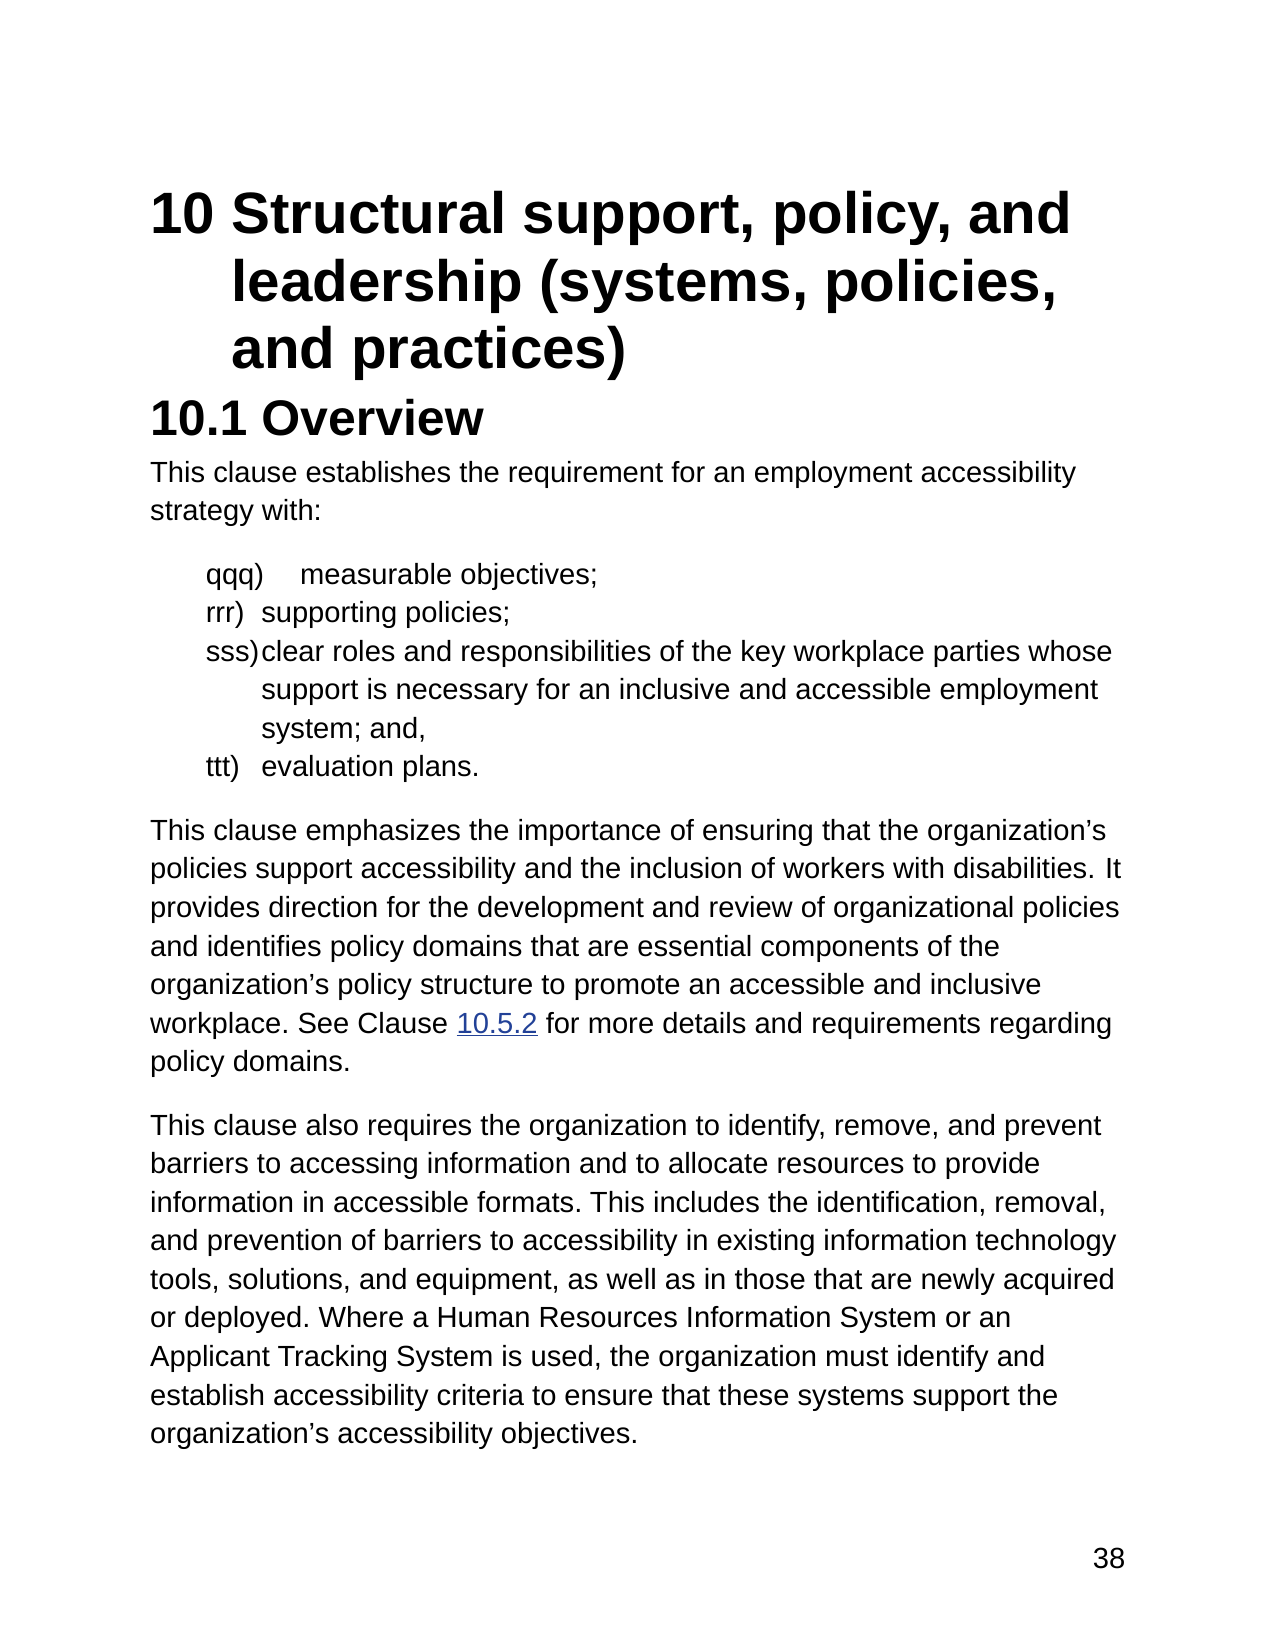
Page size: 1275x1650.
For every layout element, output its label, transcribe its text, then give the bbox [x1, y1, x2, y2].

list evaluation plans. [206, 749, 1125, 783]
text This clause establishes the requirement for an employment accessibility strategy with: [150, 454, 1125, 527]
text This clause emphasizes the importance of ensuring that the organization’s policies support accessibility and the inclusion of workers with disabilities. It provides direction for the development and review of organizational policies and identifies policy domains that are essential components of the organization’s policy structure to promote an accessible and inclusive workplace. See Clause 10.5.2 for more details and requirements regarding policy domains. [150, 813, 1125, 1078]
subtitle Structural support, policy, and leadership (systems, policies, and practices) [150, 179, 1125, 380]
subtitle Overview [150, 389, 1125, 446]
text This clause also requires the organization to identify, remove, and prevent barriers to accessing information and to allocate resources to provide information in accessible formats. This includes the identification, removal, and prevention of barriers to accessibility in existing information technology tools, solutions, and equipment, as well as in those that are newly acquired or deployed. Where a Human Resources Information System or an Applicant Tracking System is used, the organization must identify and establish accessibility criteria to ensure that these systems support the organization’s accessibility objectives. [150, 1108, 1125, 1449]
list clear roles and responsibilities of the key workplace parties whose support is necessary for an inclusive and accessible employment system; and, [206, 634, 1125, 744]
list supporting policies; [206, 595, 1125, 629]
list measurable objectives; [206, 557, 1125, 590]
